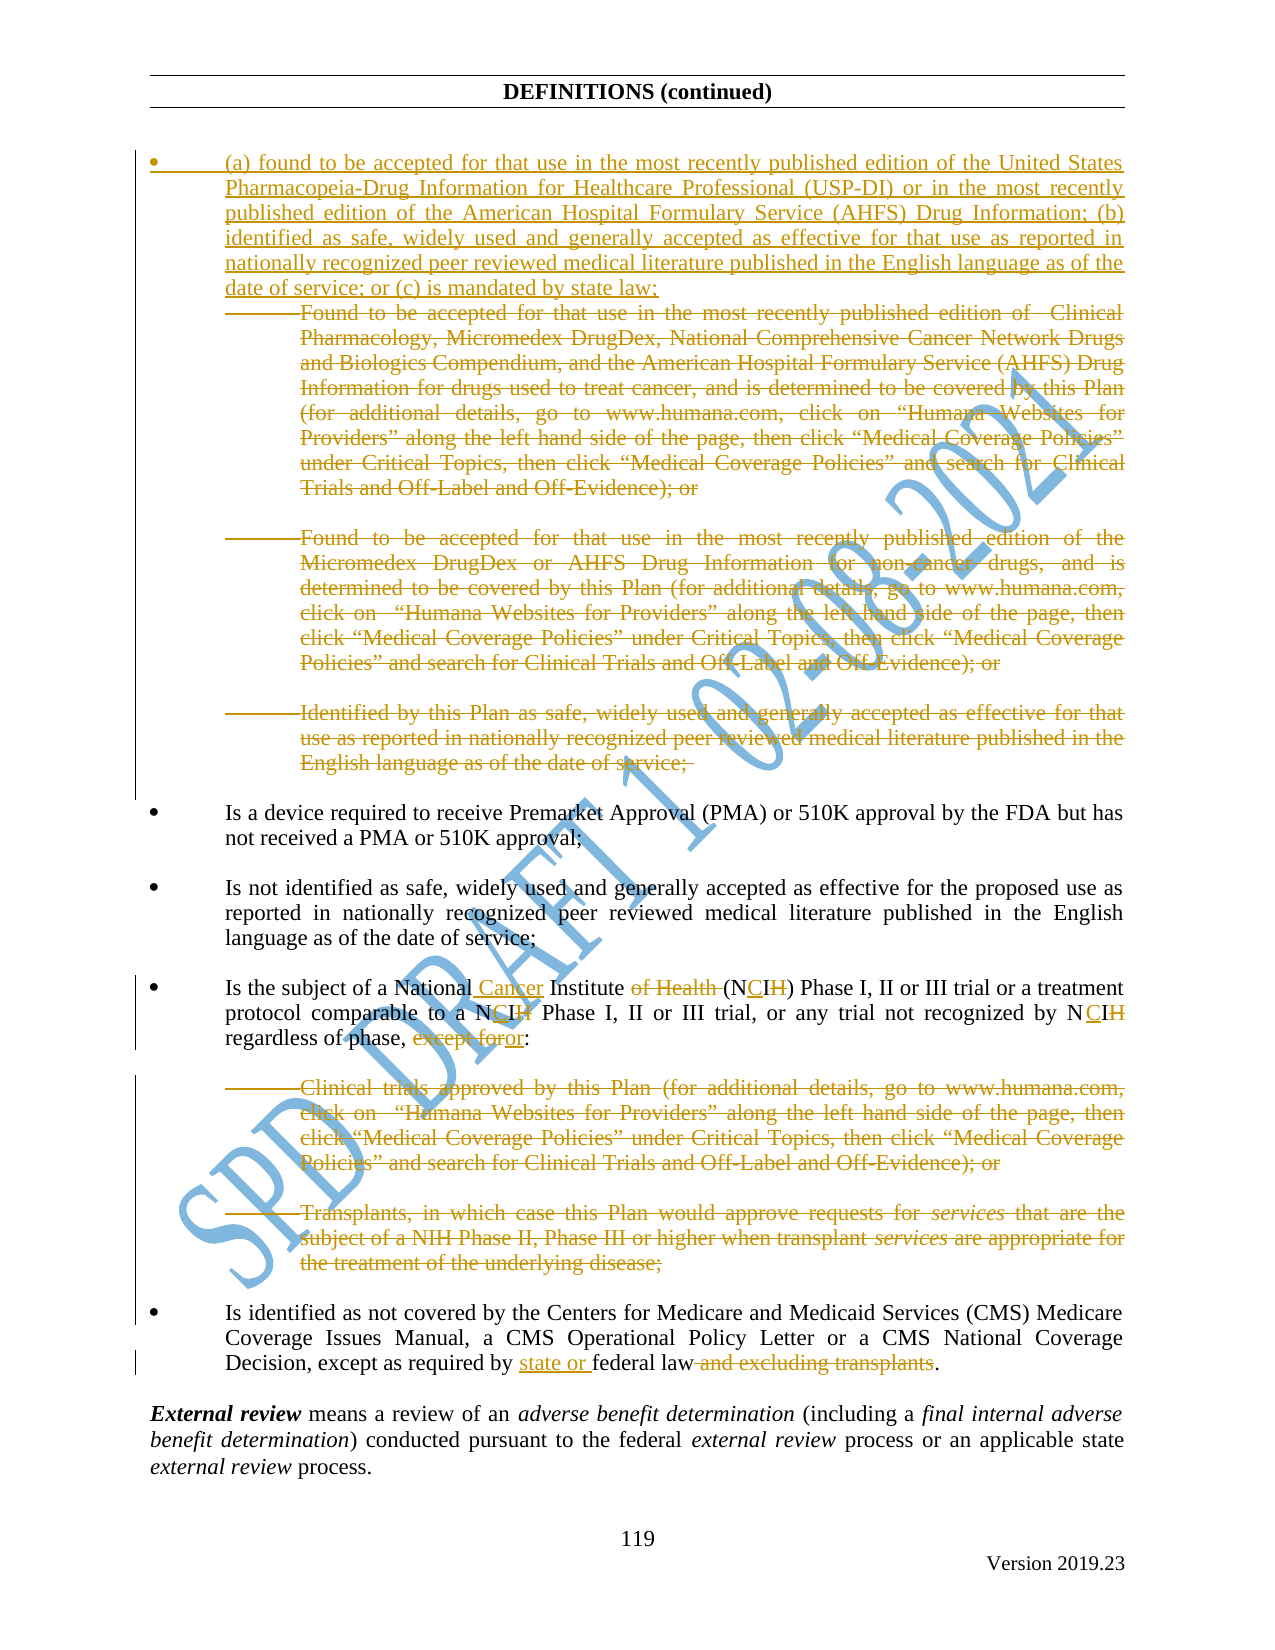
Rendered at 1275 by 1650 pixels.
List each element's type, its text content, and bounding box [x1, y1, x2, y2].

list Is a device required to receive Premarket Approval (PMA) or 510K approval by the FDA but has not received a PMA or 510K approval; [150, 800, 1125, 850]
text External review means a review of an adverse benefit determination (including a final internal adverse benefit determination) conducted pursuant to the federal external review process or an applicable state external review process. [150, 1400, 1125, 1479]
list Is the subject of a National Institute (NI) Phase I, II or III trial or a treatment protocol comparable to a NI Phase I, II or III trial, or any trial not recognized by NI regardless of phase, : [150, 975, 1125, 1050]
list Is not identified as safe, widely used and generally accepted as effective for the proposed use as reported in nationally recognized peer reviewed medical literature published in the English language as of the date of service; [150, 875, 1125, 950]
list Is identified as not covered by the Centers for Medicare and Medicaid Services (CMS) Medicare Coverage Issues Manual, a CMS Operational Policy Letter or a CMS National Coverage Decision, except as required by federal law. [150, 1300, 1125, 1375]
